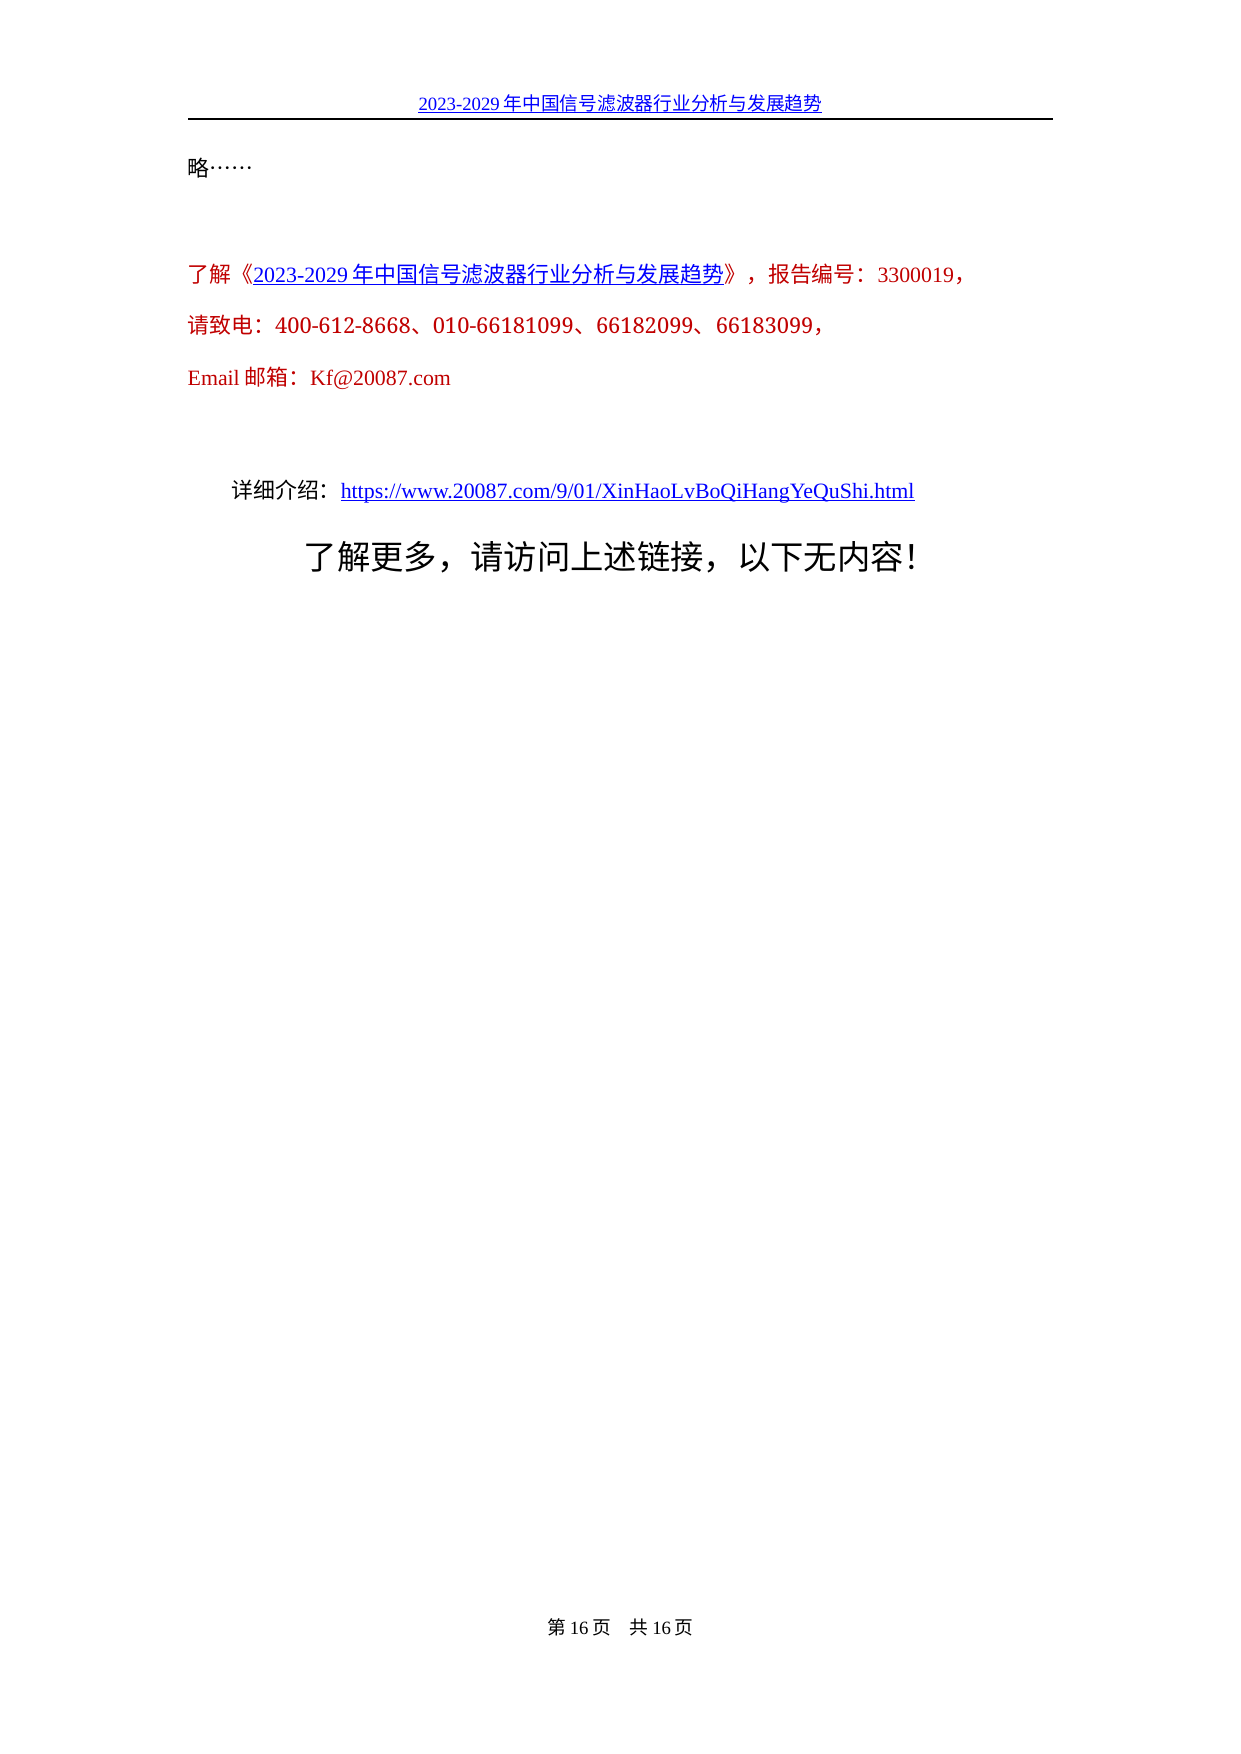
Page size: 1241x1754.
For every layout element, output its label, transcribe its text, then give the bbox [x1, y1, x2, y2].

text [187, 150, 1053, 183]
title 了解更多，请访问上述链接，以下无内容！ [187, 523, 1053, 588]
text 了解《2023-2029年中国信号滤波器行业分析与发展趋势》，报告编号：3300019， [187, 257, 1053, 289]
text 详细介绍：https://www.20087.com/9/01/XinHaoLvBoQiHangYeQuShi.html [187, 473, 1053, 505]
text 请致电：400-612-8668、010-66181099、66182099、66183099， [187, 308, 1053, 341]
text Email邮箱：Kf@20087.com [187, 360, 1053, 392]
